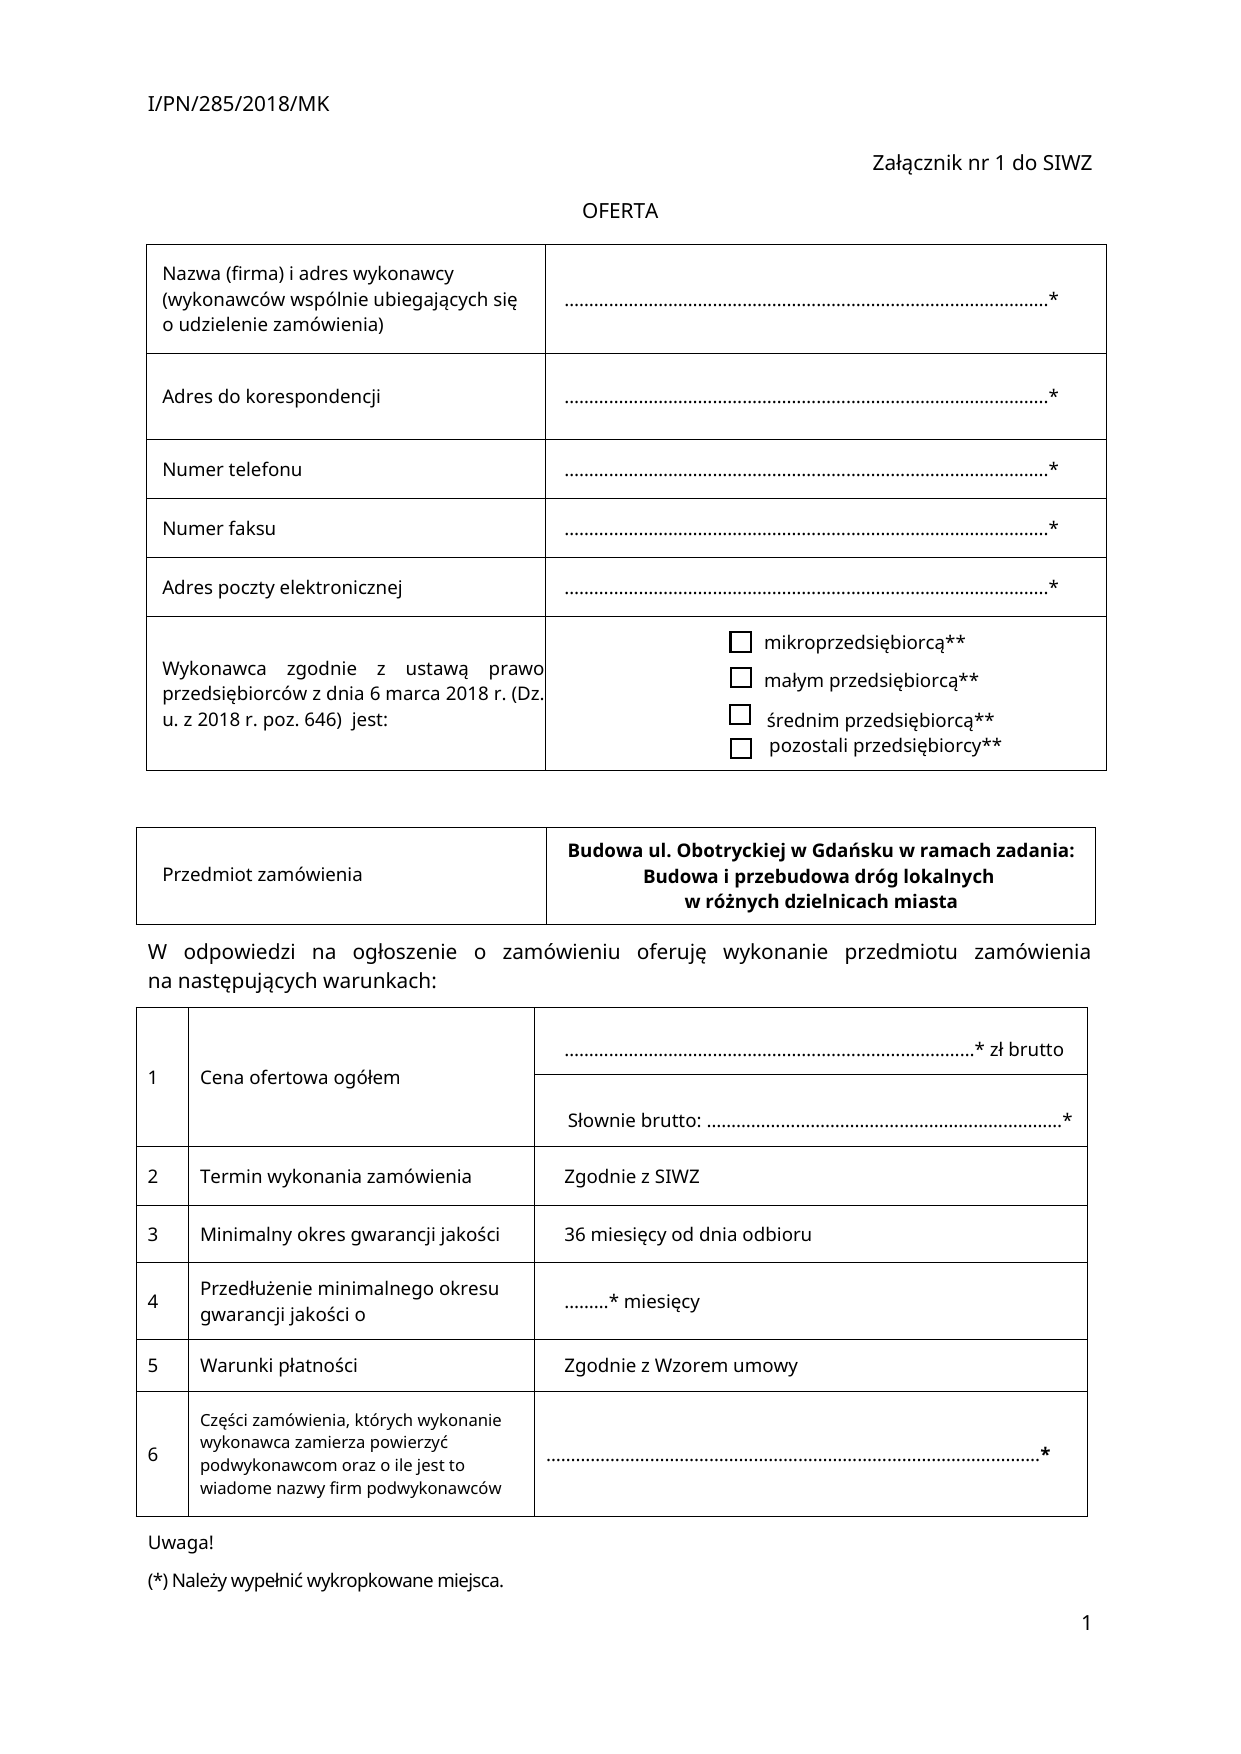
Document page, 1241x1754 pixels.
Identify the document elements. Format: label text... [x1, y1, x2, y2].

text OFERTA [148, 196, 1092, 224]
table_cell Adres do korespondencji [147, 354, 545, 438]
text (*) Należy wypełnić wykropkowane miejsca. [148, 1567, 1092, 1593]
table_cell Wykonawca zgodnie z ustawą prawo przedsiębiorców z dnia 6 marca 2018 r. (Dz. u. z 2018 r. poz. 646) jest: [147, 617, 545, 770]
table_cell Numer telefonu [147, 440, 545, 498]
table_cell ………* miesięcy [535, 1263, 1087, 1339]
table_cell Adres poczty elektronicznej [147, 558, 545, 616]
table_cell 3 [137, 1206, 188, 1262]
text W odpowiedzi na ogłoszenie o zamówieniu oferuję wykonanie przedmiotu zamówienia na następujących warunkach: [148, 937, 1092, 994]
table_cell Numer faksu [147, 499, 545, 557]
table_header Cena ofertowa ogółem [189, 1008, 534, 1146]
table_cell mikroprzedsiębiorcą** małym przedsiębiorcą** średnim przedsiębiorcą** pozostali przedsiębiorcy** [546, 617, 1106, 770]
table_cell ……………………………………………………………………………………..* [546, 499, 1106, 557]
table_cell ……………………………………………………………………………………..* [546, 354, 1106, 438]
table_cell Zgodnie z SIWZ [535, 1147, 1087, 1205]
table_cell Warunki płatności [189, 1340, 534, 1391]
table_cell 6 [137, 1392, 188, 1516]
table_header 1 [137, 1008, 188, 1146]
table_header ………………………………………………..………………………* zł brutto [535, 1008, 1087, 1074]
table_cell ……………………………………………………………………………………….* [535, 1392, 1087, 1516]
table_cell Zgodnie z Wzorem umowy [535, 1340, 1087, 1391]
table_header Nazwa (firma) i adres wykonawcy (wykonawców wspólnie ubiegających się o udzielenie zamówienia) [147, 245, 545, 353]
table_cell ……………………………………………………………………………………..* [546, 558, 1106, 616]
table_cell 4 [137, 1263, 188, 1339]
table_cell Części zamówienia, których wykonanie wykonawca zamierza powierzyć podwykonawcom oraz o ile jest to wiadome nazwy firm podwykonawców [189, 1392, 534, 1516]
table_header Przedmiot zamówienia [137, 828, 546, 924]
table_cell 5 [137, 1340, 188, 1391]
table_cell Minimalny okres gwarancji jakości [189, 1206, 534, 1262]
table_cell Słownie brutto: ………………………………………………………………* [535, 1075, 1087, 1146]
table_cell Przedłużenie minimalnego okresu gwarancji jakości o [189, 1263, 534, 1339]
table_header ……………………………………………………………………………………..* [546, 245, 1106, 353]
table_cell ……………………………………………………………………………………..* [546, 440, 1106, 498]
table_cell 36 miesięcy od dnia odbioru [535, 1206, 1087, 1262]
table_header Budowa ul. Obotryckiej w Gdańsku w ramach zadania: Budowa i przebudowa dróg lokalnych w różnych dzielnicach miasta [547, 828, 1095, 924]
text Uwaga! [148, 1529, 1092, 1555]
table_cell Termin wykonania zamówienia [189, 1147, 534, 1205]
text Załącznik nr 1 do SIWZ [148, 148, 1092, 176]
table_cell 2 [137, 1147, 188, 1205]
